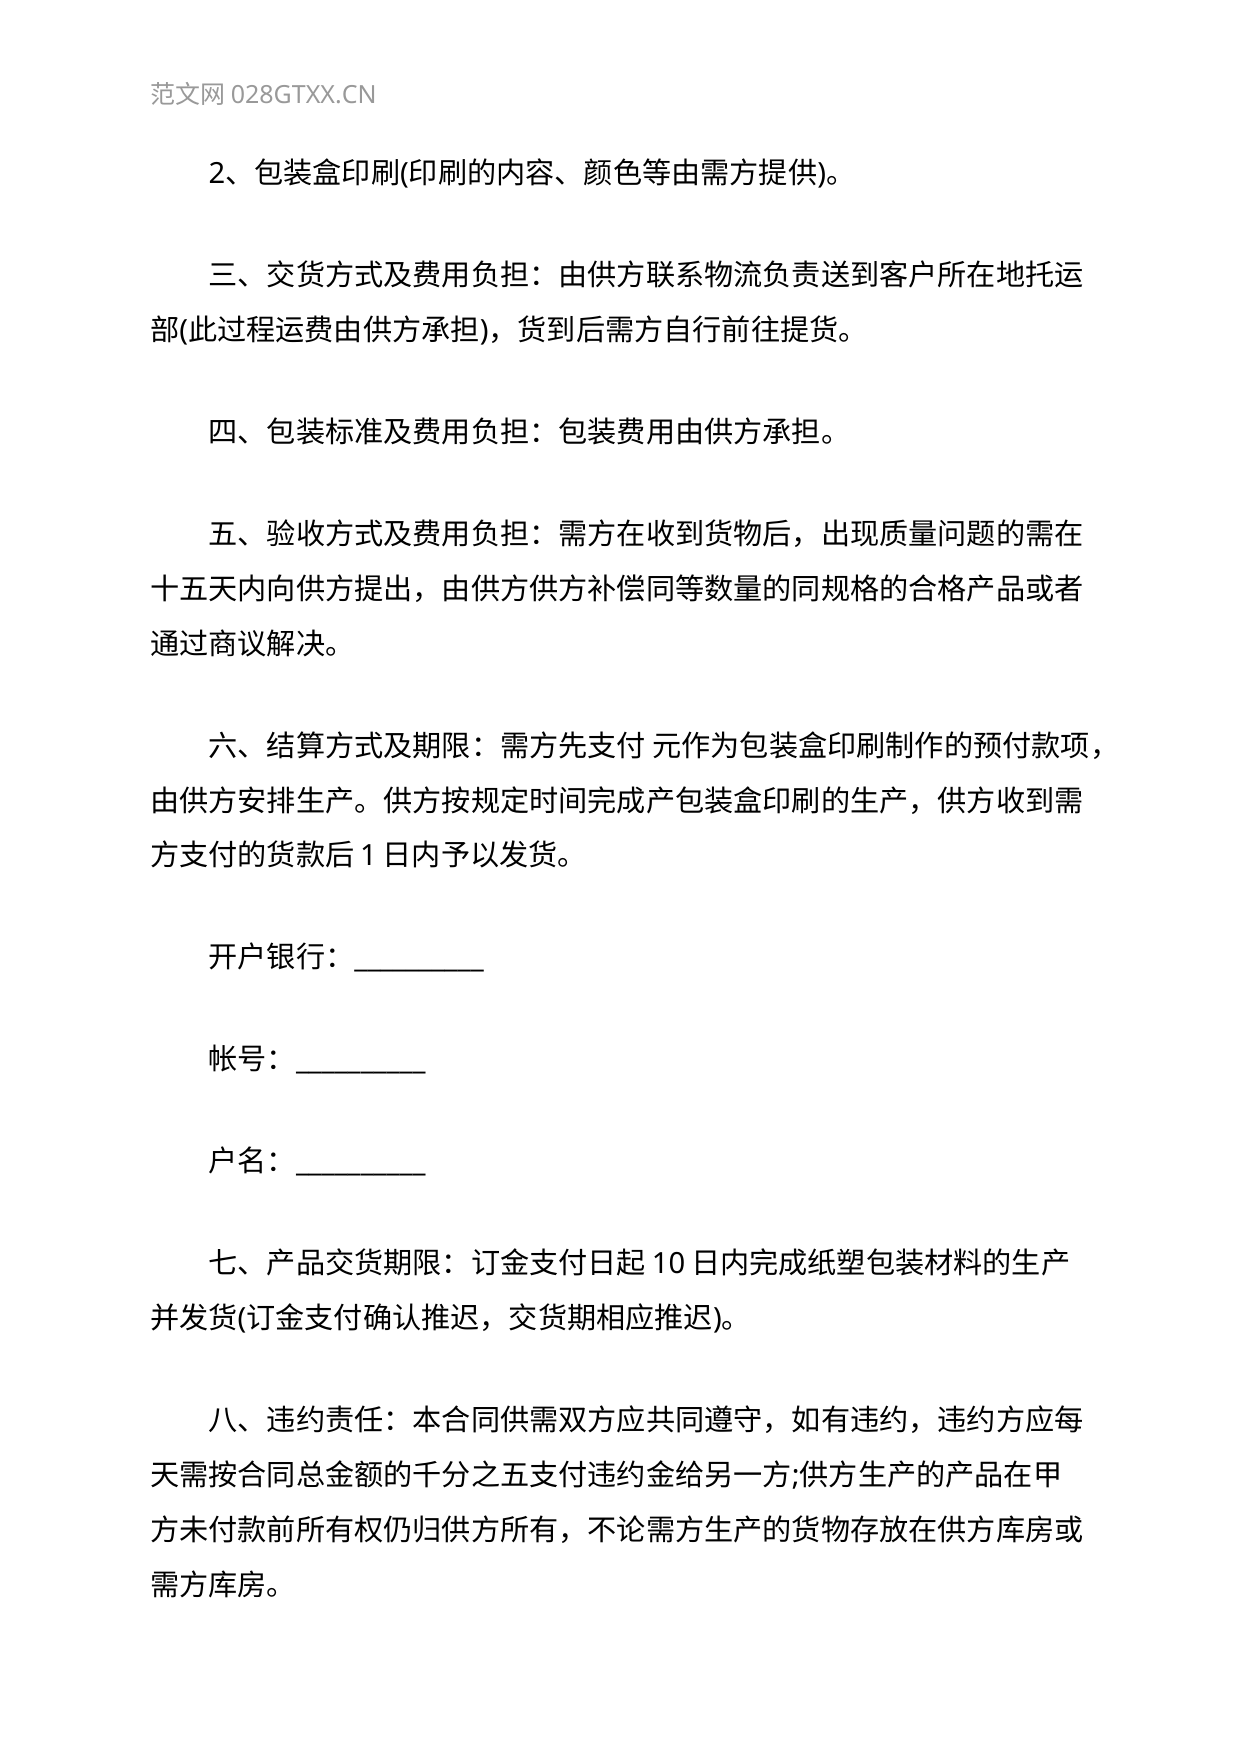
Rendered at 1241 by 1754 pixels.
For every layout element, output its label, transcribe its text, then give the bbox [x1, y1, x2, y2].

text 五、验收方式及费用负担：需方在收到货物后，出现质量问题的需在十五天内向供方提出，由供方供方补偿同等数量的同规格的合格产品或者通过商议解决。 [150, 511, 1090, 663]
text 六、结算方式及期限：需方先支付 元作为包装盒印刷制作的预付款项，由供方安排生产。供方按规定时间完成产包装盒印刷的生产，供方收到需方支付的货款后1日内予以发货。 [150, 722, 1090, 874]
text 八、违约责任：本合同供需双方应共同遵守，如有违约，违约方应每天需按合同总金额的千分之五支付违约金给另一方;供方生产的产品在甲方未付款前所有权仍归供方所有，不论需方生产的货物存放在供方库房或需方库房。 [150, 1397, 1090, 1604]
text 四、包装标准及费用负担：包装费用由供方承担。 [150, 409, 1090, 451]
text 帐号：__________ [150, 1036, 1090, 1078]
text 户名：__________ [150, 1138, 1090, 1180]
text 开户银行：__________ [150, 934, 1090, 976]
text 七、产品交货期限：订金支付日起10日内完成纸塑包装材料的生产并发货(订金支付确认推迟，交货期相应推迟)。 [150, 1240, 1090, 1337]
text 2、包装盒印刷(印刷的内容、颜色等由需方提供)。 [150, 150, 1090, 192]
text 三、交货方式及费用负担：由供方联系物流负责送到客户所在地托运部(此过程运费由供方承担)，货到后需方自行前往提货。 [150, 252, 1090, 349]
